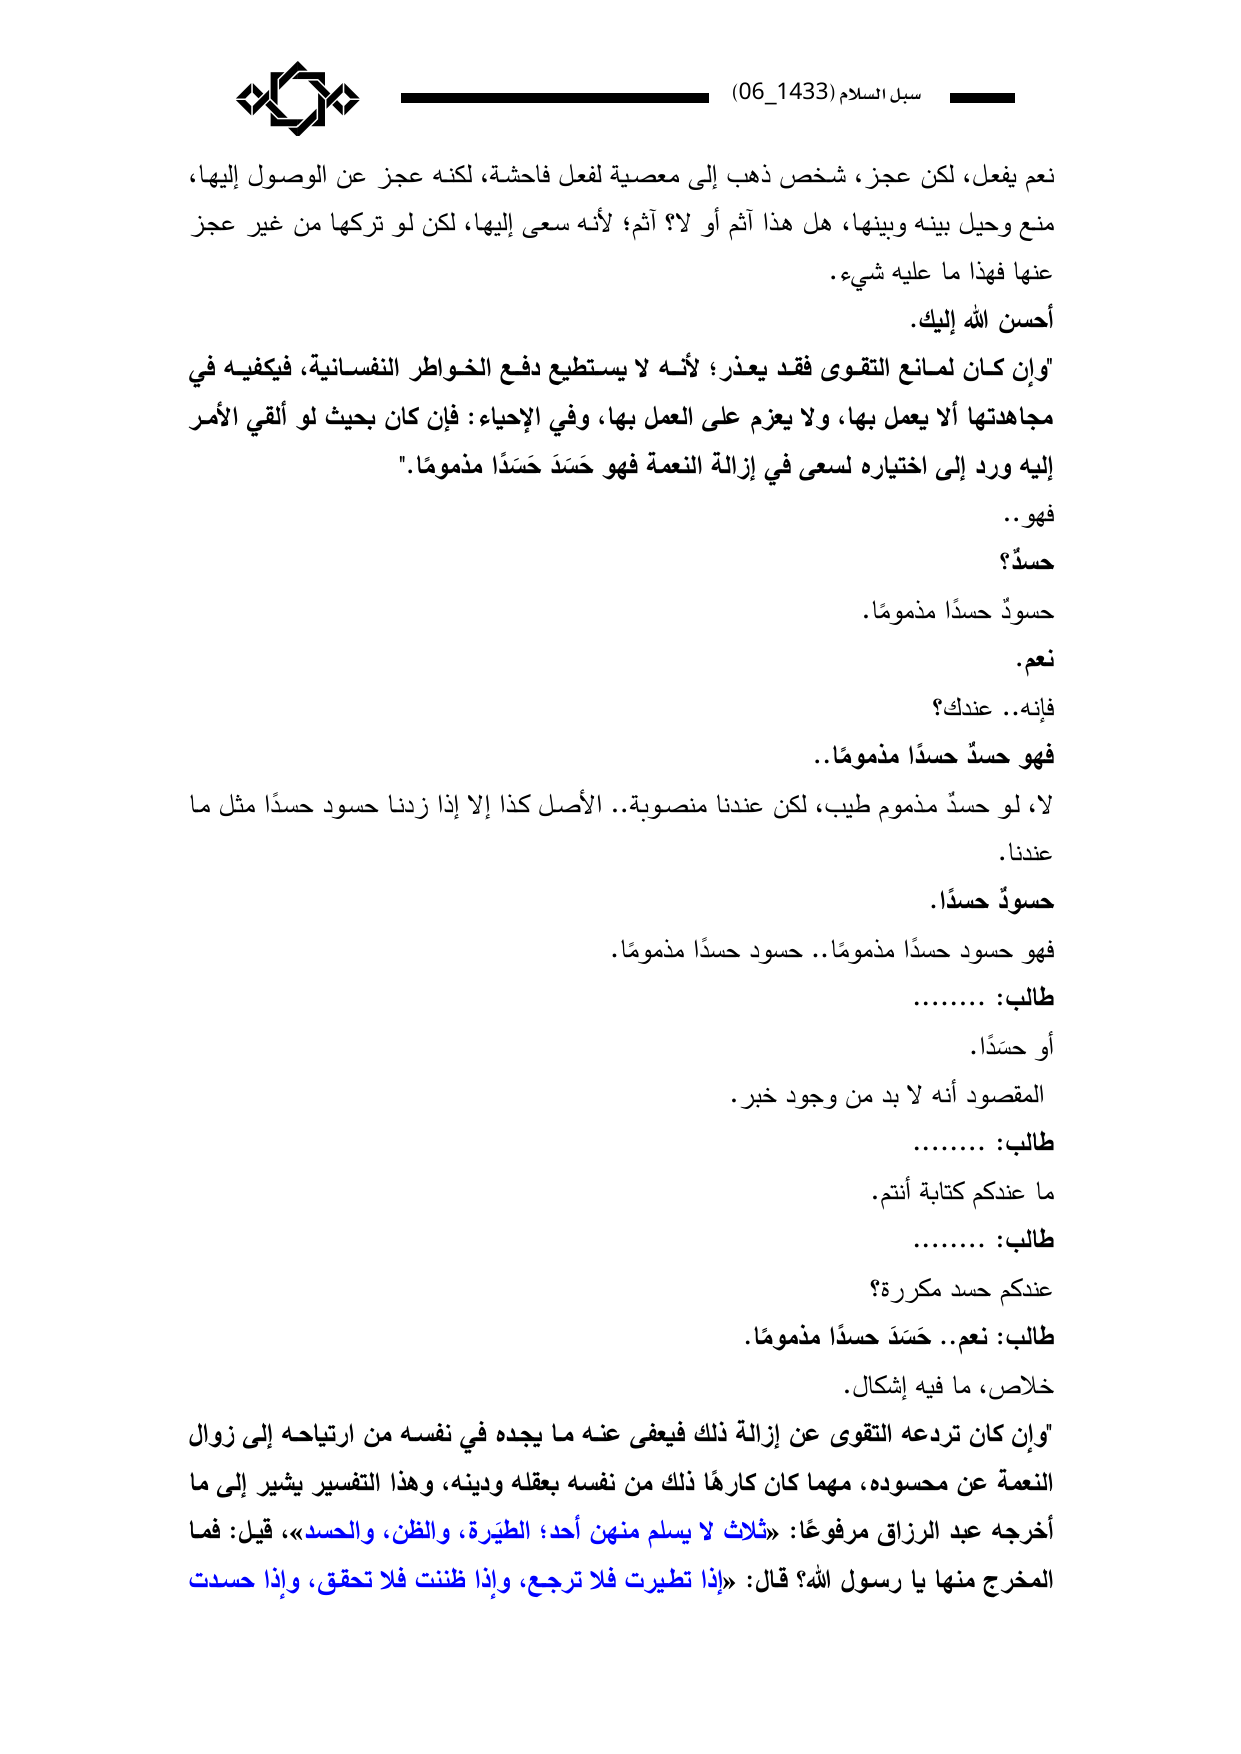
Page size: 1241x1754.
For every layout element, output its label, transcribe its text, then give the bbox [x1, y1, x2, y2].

text طالب: ........ [187, 1118, 1053, 1167]
text طالب: ........ [187, 973, 1053, 1022]
text فهو.. [187, 489, 1053, 537]
text فإنه.. عندك؟ [187, 683, 1053, 731]
text ما عندكم كتابة أنتم. [187, 1167, 1053, 1215]
text نعم. [187, 634, 1053, 683]
text فهو حسدٌ حسدًا مذمومًا.. [187, 731, 1053, 780]
text عندكم حسد مكررة؟ [187, 1264, 1053, 1312]
text المقصود أنه لا بد من وجود خبر. [187, 1070, 1053, 1118]
text نعم يفعل، لكن عجز، شخص ذهب إلى معصية لفعل فاحشة، لكنه عجز عن الوصول إليها، منع وحيل بينه وبينها، هل هذا آثم أو لا؟ آثم؛ لأنه سعى إليها، لكن لو تركها من غير عجز عنها فهذا ما عليه شيء. [187, 150, 1053, 295]
text طالب: نعم.. حَسَدَ حسدًا مذمومًا. [187, 1312, 1053, 1361]
text أو حسَدًا. [187, 1022, 1053, 1070]
text حسدٌ؟ [187, 537, 1053, 586]
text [187, 1409, 1053, 1603]
text طالب: ........ [187, 1215, 1053, 1264]
text خلاص، ما فيه إشكال. [187, 1361, 1053, 1409]
text فهو حسود حسدًا مذمومًا.. حسود حسدًا مذمومًا. [187, 925, 1053, 973]
text "وإن كان لمانع التقوى فقد يعذر؛ لأنه لا يستطيع دفع الخواطر النفسانية، فيكفيه في مجاهدتها ألا يعمل بها، ولا يعزم على العمل بها، وفي الإحياء: فإن كان بحيث لو ألقي الأمر إليه ورد إلى اختياره لسعى في إزالة النعمة فهو حَسَدَ حَسَدًا مذمومًا." [187, 343, 1053, 489]
text لا، لو حسدٌ مذموم طيب، لكن عندنا منصوبة.. الأصل كذا إلا إذا زدنا حسود حسدًا مثل ما عندنا. [187, 780, 1053, 876]
text حسودٌ حسدًا. [187, 876, 1053, 925]
text أحسن الله إليك. [187, 295, 1053, 343]
text حسودٌ حسدًا مذمومًا. [187, 586, 1053, 634]
